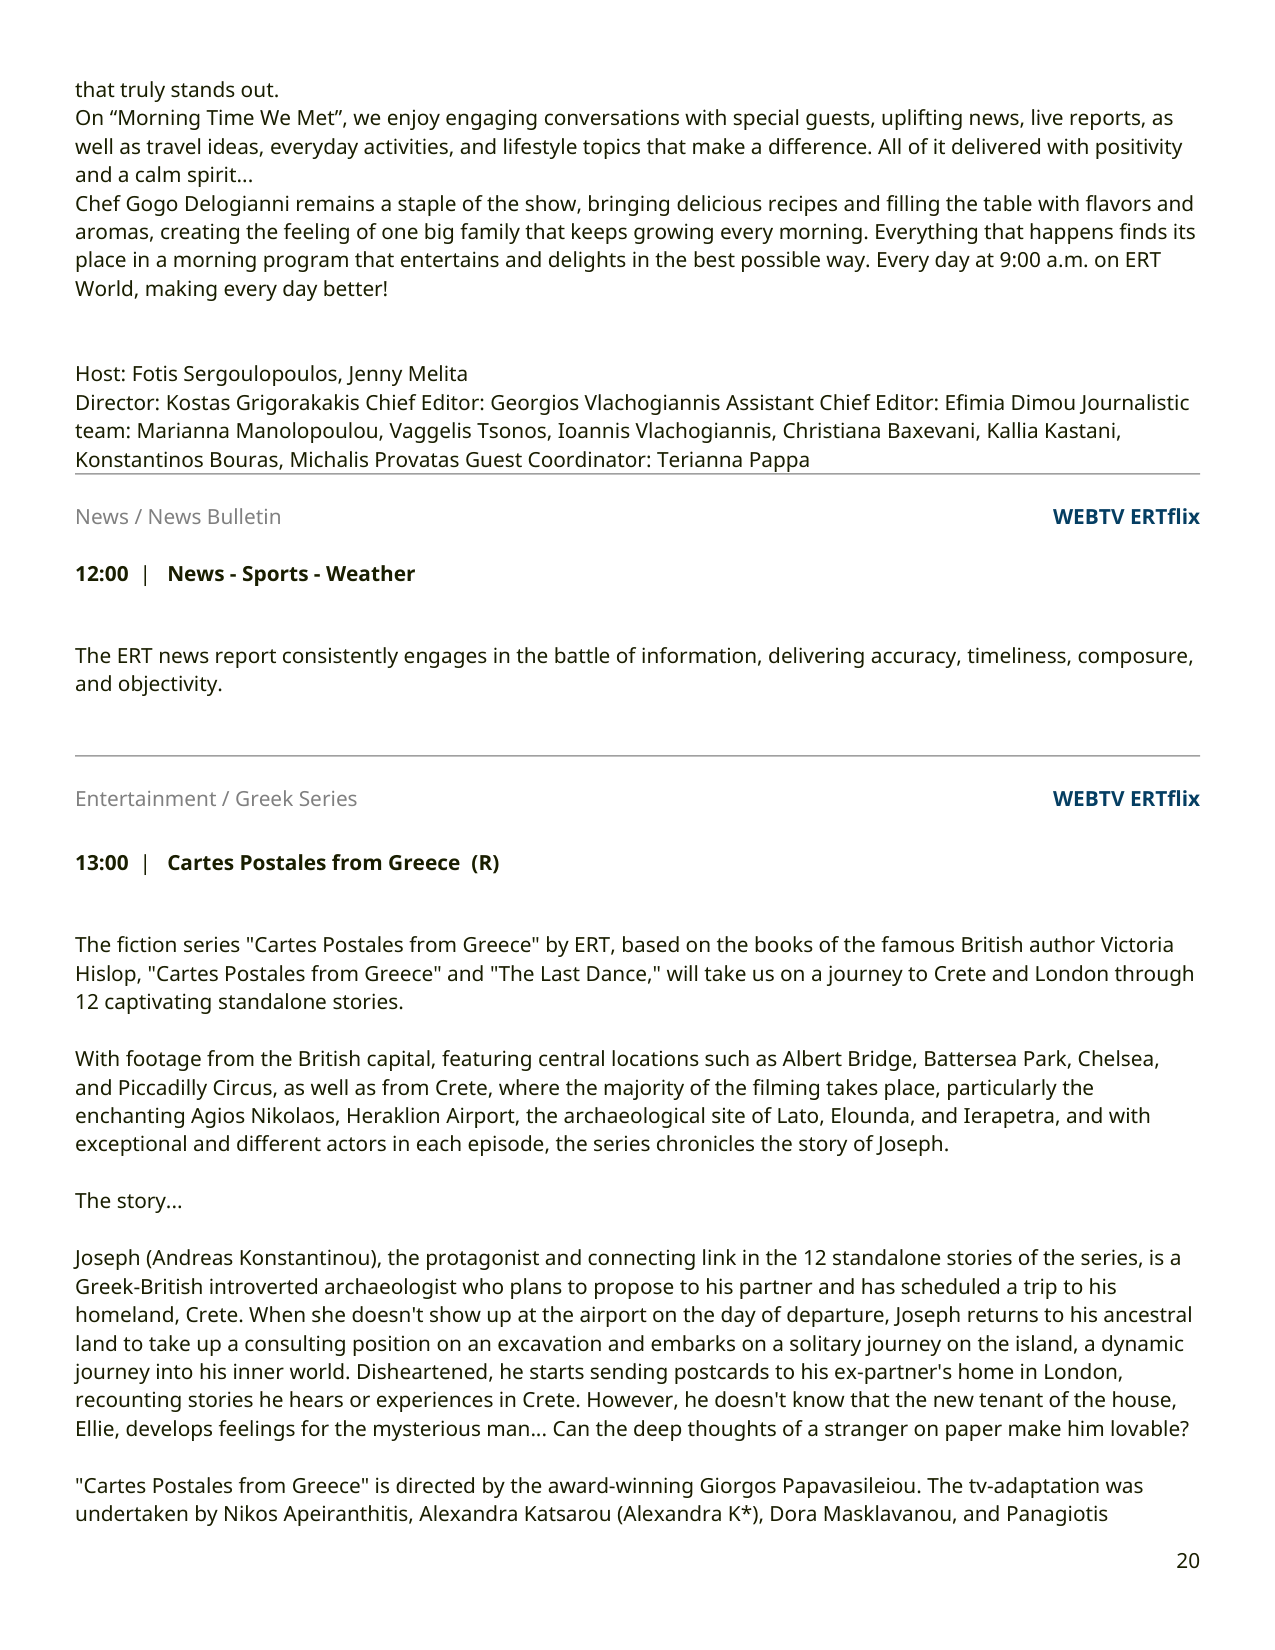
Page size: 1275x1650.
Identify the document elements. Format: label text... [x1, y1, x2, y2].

text The ERT news report consistently engages in the battle of information, delivering accuracy, timeliness, composure, and objectivity. [75, 641, 1200, 698]
table_header News / News Bulletin [75, 502, 637, 530]
text Host: Fotis Sergoulopoulos, Jenny Melita Director: Kostas Grigorakakis Chief Editor: Georgios Vlachogiannis Assistant Chief Editor: Efimia Dimou Journalistic team: Marianna Manolopoulou, Vaggelis Tsonos, Ioannis Vlachogiannis, Christiana Baxevani, Kallia Kastani, Konstantinos Bouras, Michalis Provatas Guest Coordinator: Terianna Pappa [75, 302, 1200, 473]
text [75, 75, 1200, 302]
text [75, 931, 1200, 1528]
table_header WEBTV ERTflix [638, 502, 1200, 530]
text 12:00 | News - Sports - Weather [75, 530, 1200, 616]
table_header WEBTV ERTflix [638, 784, 1200, 812]
text 13:00 | Cartes Postales from Greece (R) [75, 812, 1200, 906]
table_header Entertainment / Greek Series [75, 784, 637, 812]
